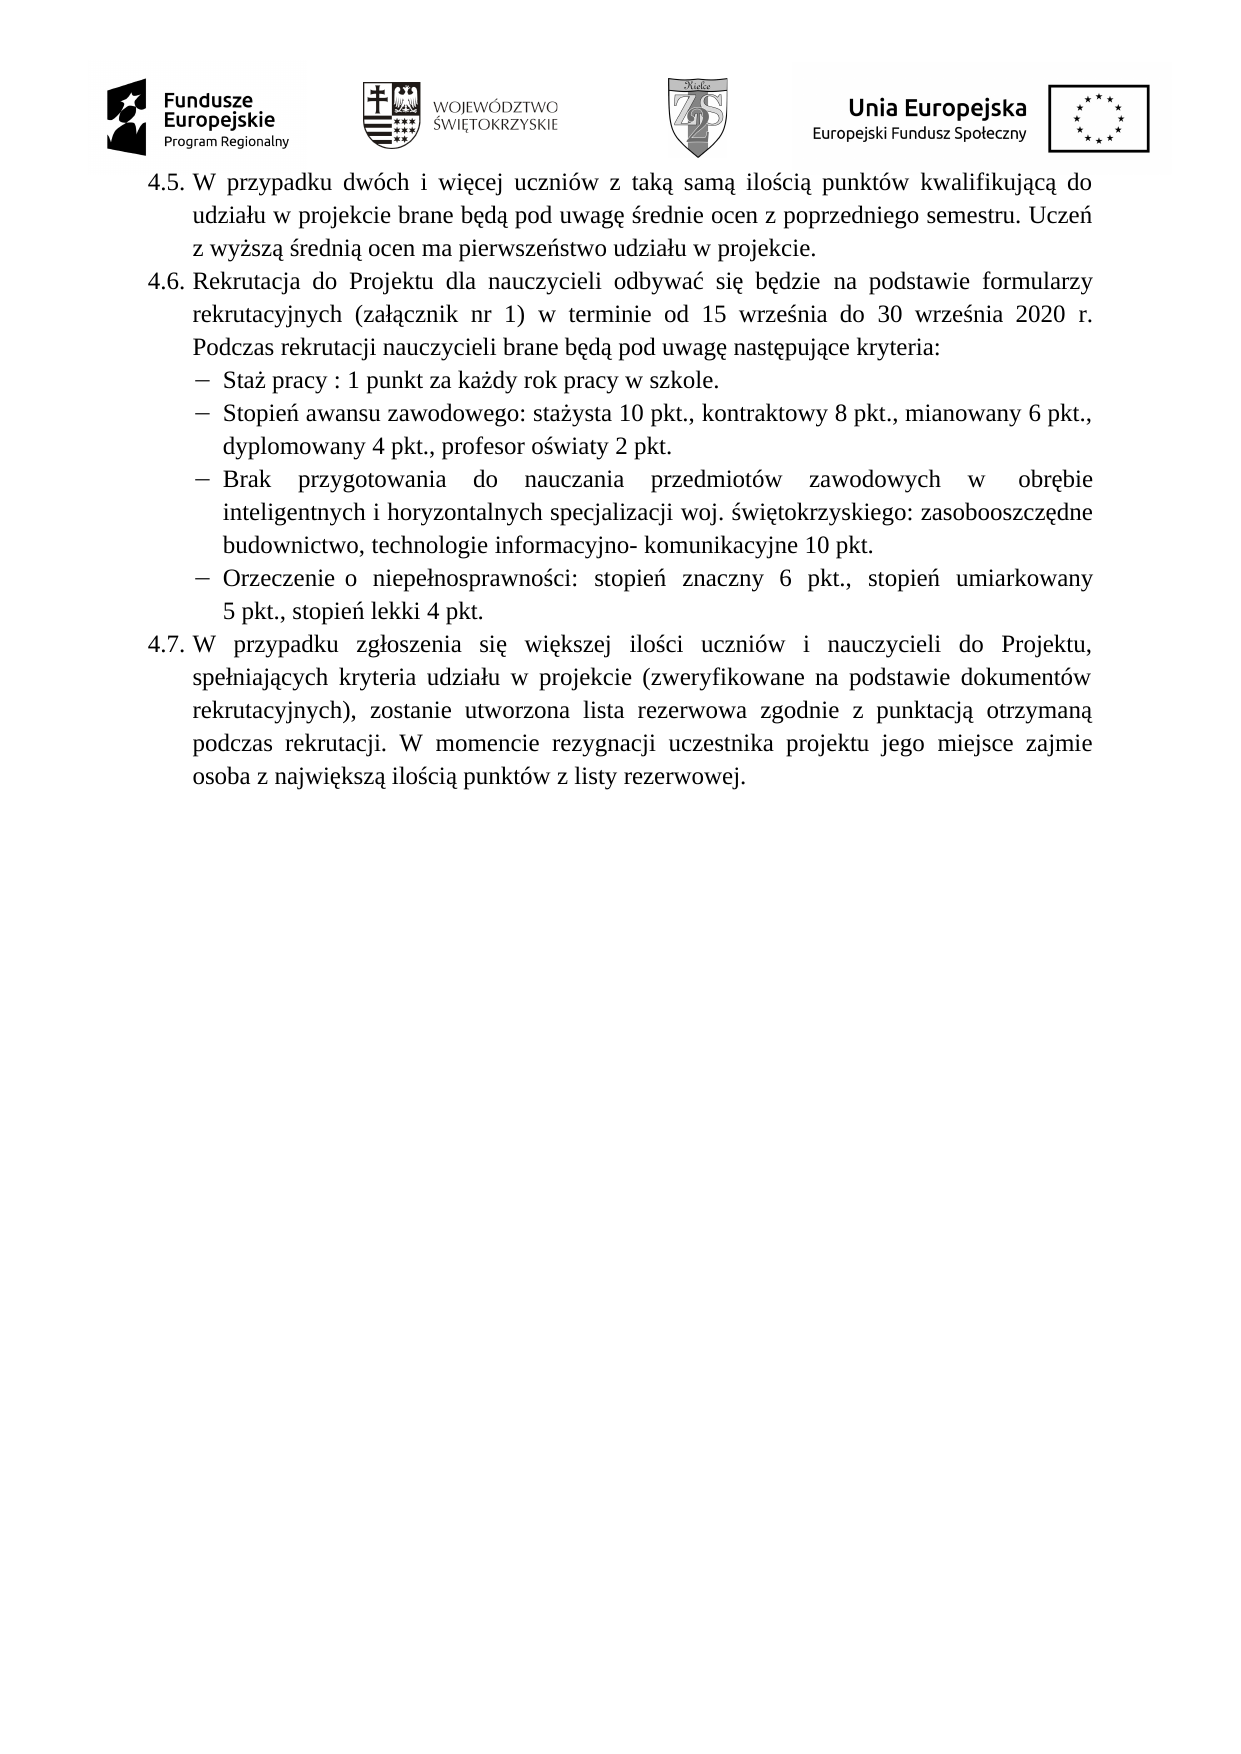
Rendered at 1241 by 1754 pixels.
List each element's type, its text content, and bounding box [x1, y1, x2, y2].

list W przypadku dwóch i więcej uczniów z taką samą ilością punktów kwalifikującą do udziału w projekcie brane będą pod uwagę średnie ocen z poprzedniego semestru. Uczeń z wyższą średnią ocen ma pierwszeństwo udziału w projekcie. [148, 167, 1093, 261]
list Rekrutacja do Projektu dla nauczycieli odbywać się będzie na podstawie formularzy rekrutacyjnych (załącznik nr 1) w terminie od 15 września do 30 września 2020 r. Podczas rekrutacji nauczycieli brane będą pod uwagę następujące kryteria: [148, 266, 1093, 361]
picture [791, 62, 1172, 175]
list Stopień awansu zawodowego: stażysta 10 pkt., kontraktowy 8 pkt., mianowany 6 pkt., dyplomowany 4 pkt., profesor oświaty 2 pkt. [192, 398, 1093, 459]
list Brak przygotowania do nauczania przedmiotów zawodowych w obrębie inteligentnych i horyzontalnych specjalizacji woj. świętokrzyskiego: zasobooszczędne budownictwo, technologie informacyjno- komunikacyjne 10 pkt. [192, 464, 1093, 559]
list Orzeczenie o niepełnosprawności: stopień znaczny 6 pkt., stopień umiarkowany 5 pkt., stopień lekki 4 pkt. [192, 563, 1093, 625]
picture [363, 82, 558, 149]
picture [88, 60, 308, 175]
list W przypadku zgłoszenia się większej ilości uczniów i nauczycieli do Projektu, spełniających kryteria udziału w projekcie (zweryfikowane na podstawie dokumentów rekrutacyjnych), zostanie utworzona lista rezerwowa zgodnie z punktacją otrzymaną podczas rekrutacji. W momencie rezygnacji uczestnika projektu jego miejsce zajmie osoba z największą ilością punktów z listy rezerwowej. [148, 629, 1092, 790]
picture [668, 78, 728, 158]
list Staż pracy : 1 punkt za każdy rok pracy w szkole. [192, 365, 1105, 393]
